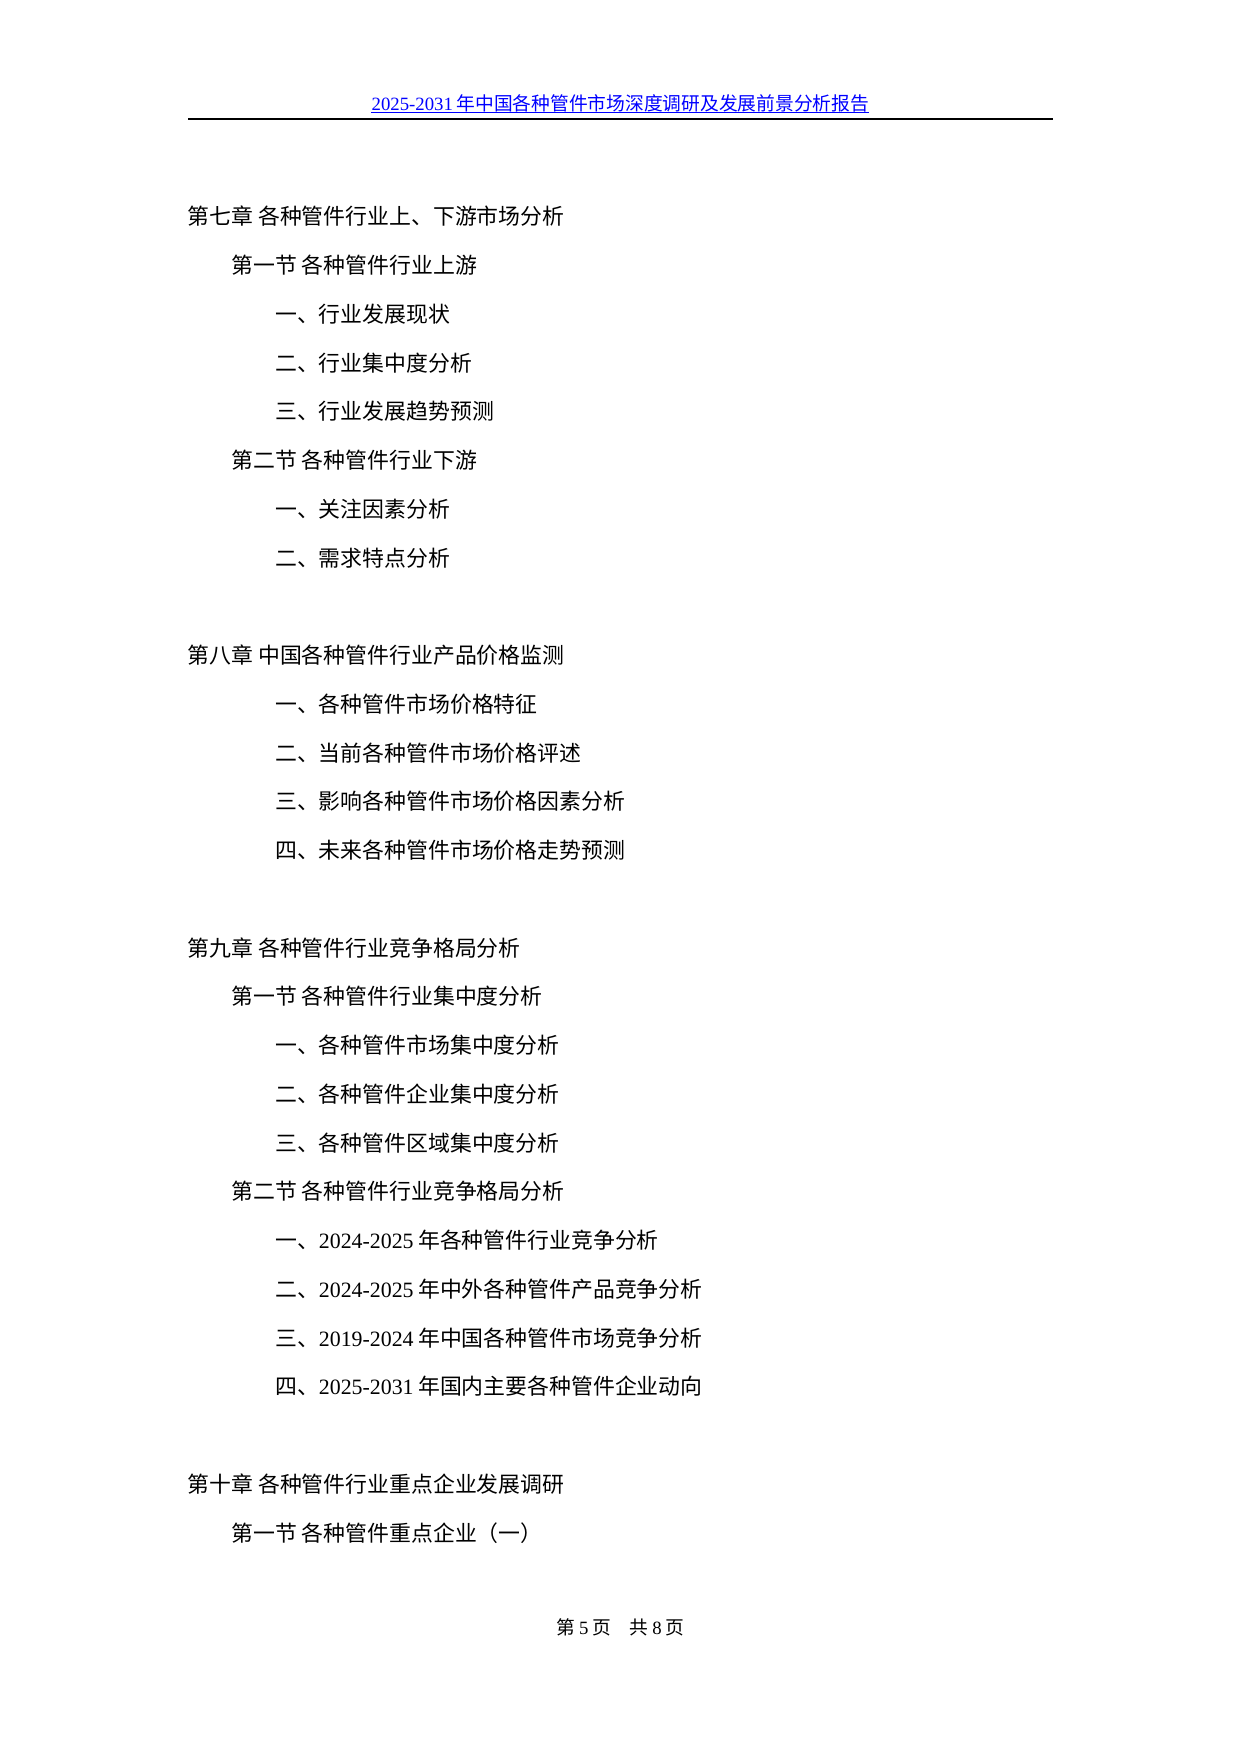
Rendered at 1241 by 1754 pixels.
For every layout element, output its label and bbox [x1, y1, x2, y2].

text [187, 150, 1053, 1548]
